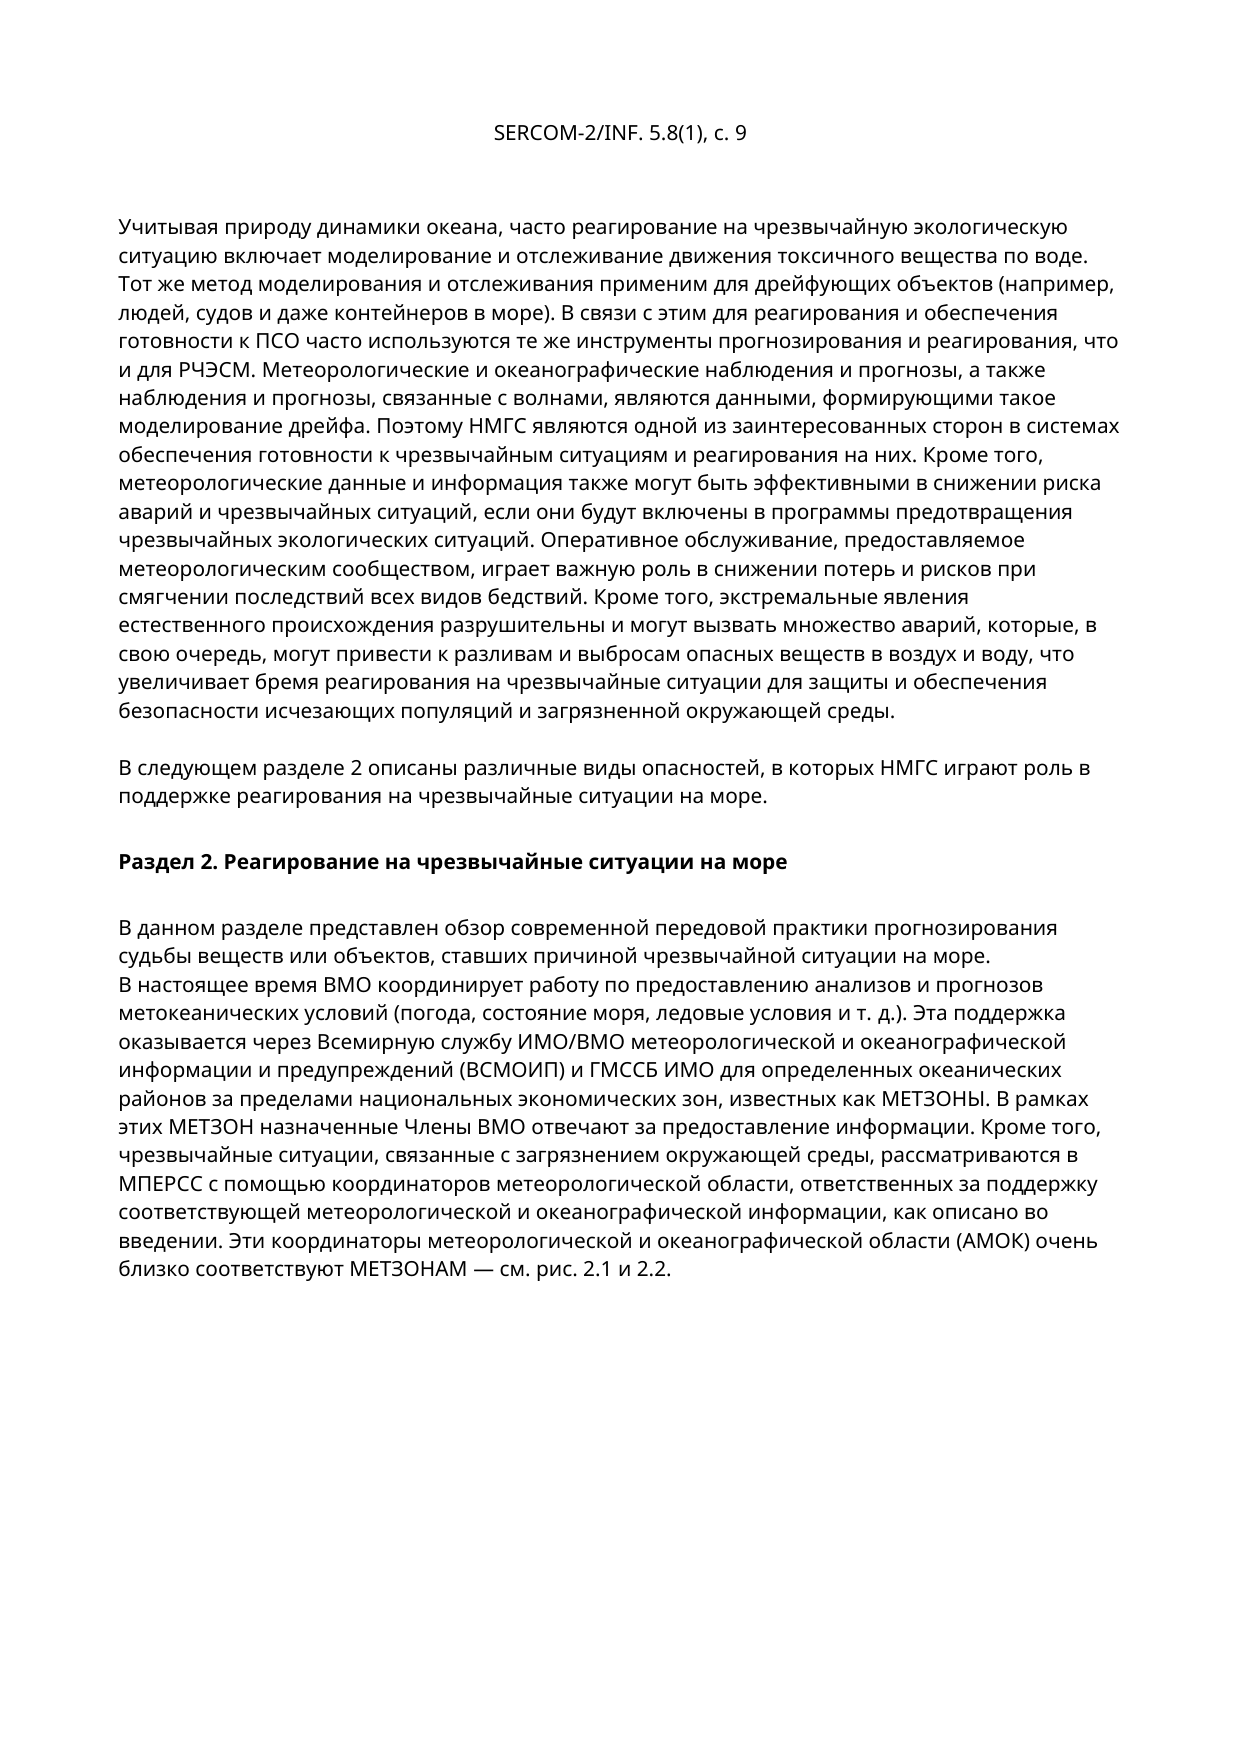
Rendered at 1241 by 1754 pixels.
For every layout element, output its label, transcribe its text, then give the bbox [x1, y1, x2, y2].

text В данном разделе представлен обзор современной передовой практики прогнозирования судьбы веществ или объектов, ставших причиной чрезвычайной ситуации на море. В настоящее время ВМО координирует работу по предоставлению анализов и прогнозов метокеанических условий (погода, состояние моря, ледовые условия и т. д.). Эта поддержка оказывается через Всемирную службу ИМО/ВМО метеорологической и океанографической информации и предупреждений (ВСМОИП) и ГМССБ ИМО для определенных океанических районов за пределами национальных экономических зон, известных как МЕТЗОНЫ. В рамках этих МЕТЗОН назначенные Члены ВМО отвечают за предоставление информации. Кроме того, чрезвычайные ситуации, связанные с загрязнением окружающей среды, рассматриваются в МПЕРСС с помощью координаторов метеорологической области, ответственных за поддержку соответствующей метеорологической и океанографической информации, как описано во введении. Эти координаторы метеорологической и океанографической области (АМОК) очень близко соответствуют МЕТЗОНАМ — см. рис. 2.1 и 2.2. [118, 913, 1122, 1283]
text В следующем разделе 2 описаны различные виды опасностей, в которых НМГС играют роль в поддержке реагирования на чрезвычайные ситуации на море. [118, 753, 1122, 810]
text Учитывая природу динамики океана, часто реагирование на чрезвычайную экологическую ситуацию включает моделирование и отслеживание движения токсичного вещества по воде. Тот же метод моделирования и отслеживания применим для дрейфующих объектов (например, людей, судов и даже контейнеров в море). В связи с этим для реагирования и обеспечения готовности к ПСО часто используются те же инструменты прогнозирования и реагирования, что и для РЧЭСМ. Метеорологические и океанографические наблюдения и прогнозы, а также наблюдения и прогнозы, связанные с волнами, являются данными, формирующими такое моделирование дрейфа. Поэтому НМГС являются одной из заинтересованных сторон в системах обеспечения готовности к чрезвычайным ситуациям и реагирования на них. Кроме того, метеорологические данные и информация также могут быть эффективными в снижении риска аварий и чрезвычайных ситуаций, если они будут включены в программы предотвращения чрезвычайных экологических ситуаций. Оперативное обслуживание, предоставляемое метеорологическим сообществом, играет важную роль в снижении потерь и рисков при смягчении последствий всех видов бедствий. Кроме того, экстремальные явления естественного происхождения разрушительны и могут вызвать множество аварий, которые, в свою очередь, могут привести к разливам и выбросам опасных веществ в воздух и воду, что увеличивает бремя реагирования на чрезвычайные ситуации для защиты и обеспечения безопасности исчезающих популяций и загрязненной окружающей среды. [118, 212, 1122, 724]
subtitle Раздел 2. Реагирование на чрезвычайные ситуации на море [118, 847, 1122, 876]
